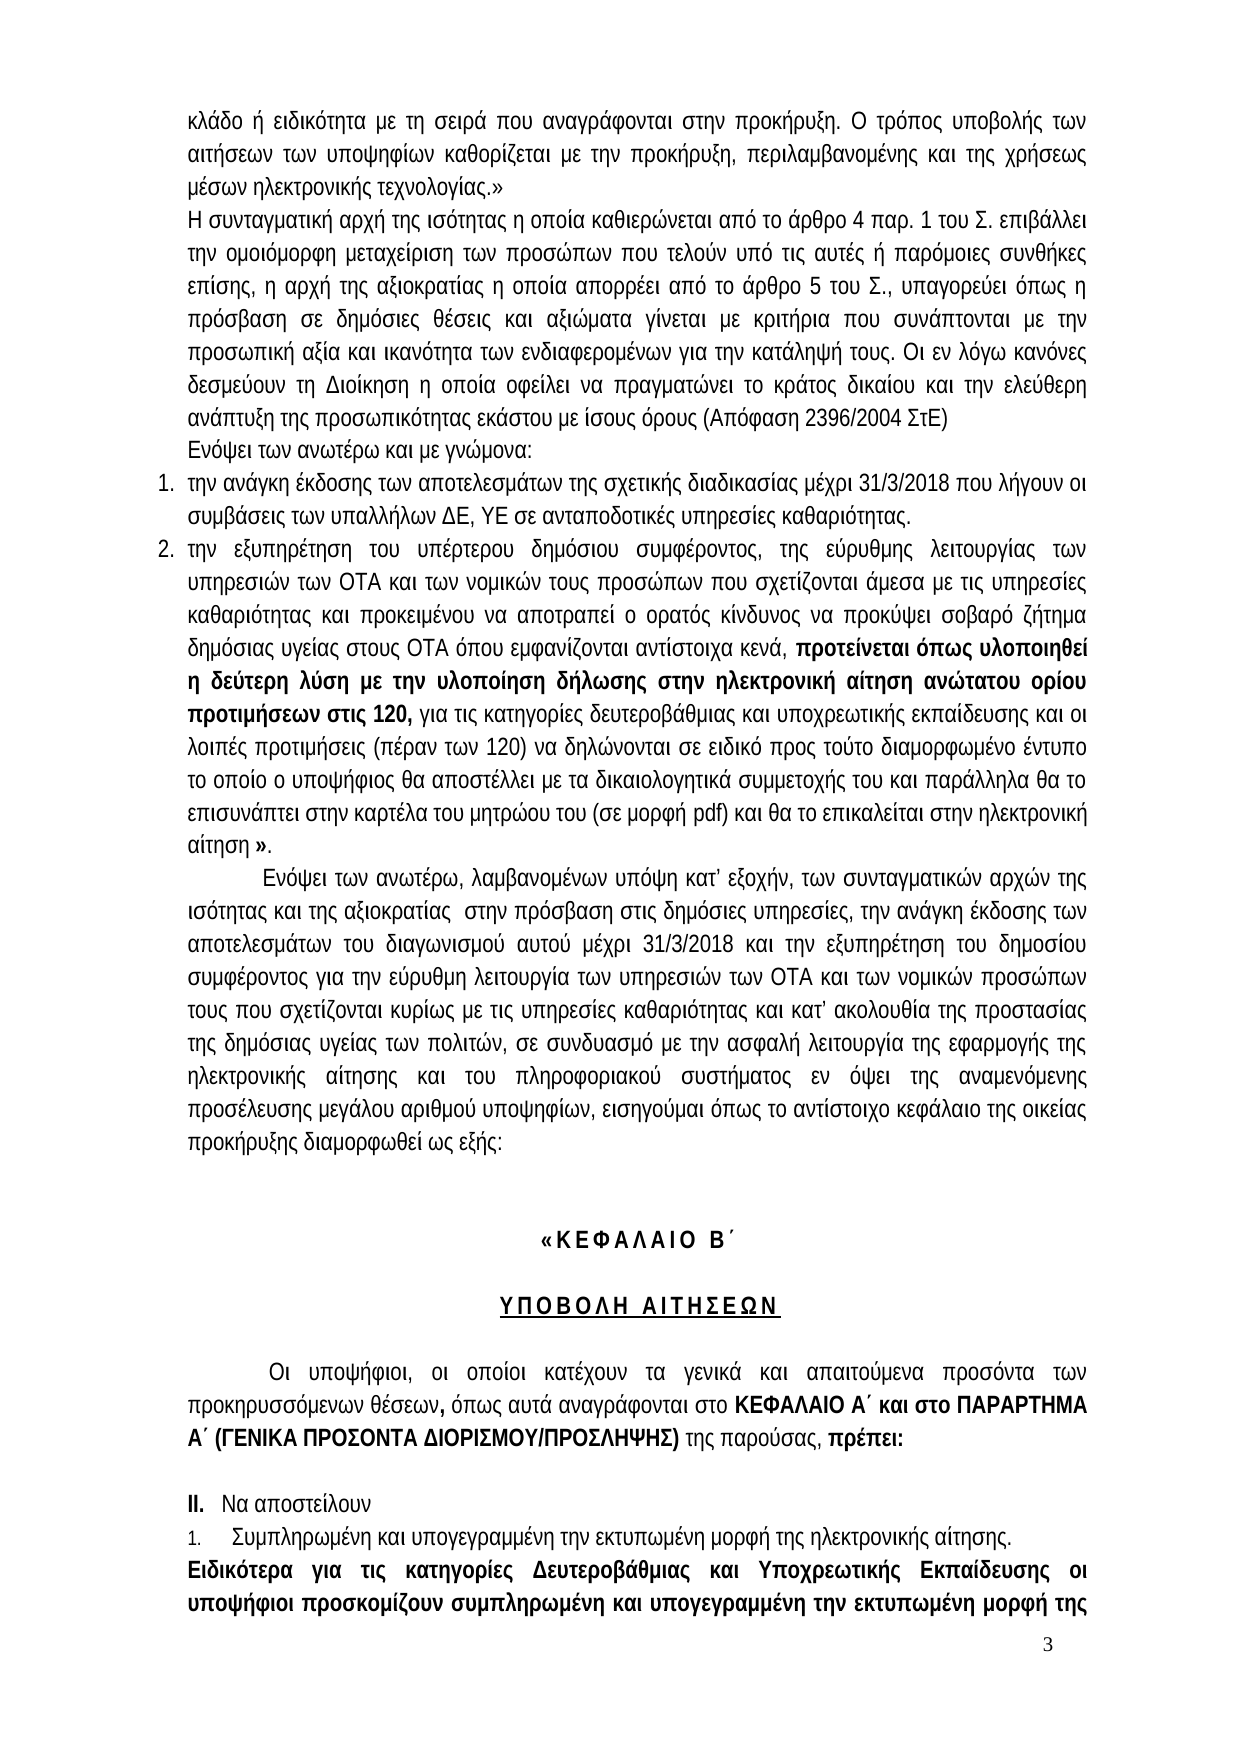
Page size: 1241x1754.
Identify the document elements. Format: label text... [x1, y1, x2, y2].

list την εξυπηρέτηση του υπέρτερου δημόσιου συμφέροντος, της εύρυθμης λειτουργίας των υπηρεσιών των ΟΤΑ και των νομικών τους προσώπων που σχετίζονται άμεσα με τις υπηρεσίες καθαριότητας και προκειμένου να αποτραπεί ο ορατός κίνδυνος να προκύψει σοβαρό ζήτημα δημόσιας υγείας στους ΟΤΑ όπου εμφανίζονται αντίστοιχα κενά, προτείνεται όπως υλοποιηθεί η δεύτερη λύση με την υλοποίηση δήλωσης στην ηλεκτρονική αίτηση ανώτατου ορίου προτιμήσεων στις 120, για τις κατηγορίες δευτεροβάθμιας και υποχρεωτικής εκπαίδευσης και οι λοιπές προτιμήσεις (πέραν των 120) να δηλώνονται σε ειδικό προς τούτο διαμορφωμένο έντυπο το οποίο ο υποψήφιος θα αποστέλλει με τα δικαιολογητικά συμμετοχής του και παράλληλα θα το επισυνάπτει στην καρτέλα του μητρώου του (σε μορφή pdf) και θα το επικαλείται στην ηλεκτρονική αίτηση ». [158, 534, 1088, 859]
text Ενόψει των ανωτέρω, λαμβανομένων υπόψη κατ’ εξοχήν, των συνταγματικών αρχών της ισότητας και της αξιοκρατίας στην πρόσβαση στις δημόσιες υπηρεσίες, την ανάγκη έκδοσης των αποτελεσμάτων του διαγωνισμού αυτού μέχρι 31/3/2018 και την εξυπηρέτηση του δημοσίου συμφέροντος για την εύρυθμη λειτουργία των υπηρεσιών των ΟΤΑ και των νομικών προσώπων τους που σχετίζονται κυρίως με τις υπηρεσίες καθαριότητας και κατ’ ακολουθία της προστασίας της δημόσιας υγείας των πολιτών, σε συνδυασμό με την ασφαλή λειτουργία της εφαρμογής της ηλεκτρονικής αίτησης και του πληροφοριακού συστήματος εν όψει της αναμενόμενης προσέλευσης μεγάλου αριθμού υποψηφίων, εισηγούμαι όπως το αντίστοιχο κεφάλαιο της οικείας προκήρυξης διαμορφωθεί ως εξής: [187, 863, 1088, 1155]
list την ανάγκη έκδοσης των αποτελεσμάτων της σχετικής διαδικασίας μέχρι 31/3/2018 που λήγουν οι συμβάσεις των υπαλλήλων ΔΕ, ΥΕ σε ανταποδοτικές υπηρεσίες καθαριότητας. [158, 468, 1088, 530]
text Οι υποψήφιοι, οι οποίοι κατέχουν τα γενικά και απαιτούμενα προσόντα των προκηρυσσόμενων θέσεων, όπως αυτά αναγράφονται στο ΚΕΦΑΛΑΙΟ Α΄ και στο ΠΑΡΑΡΤΗΜΑ Α΄ (ΓΕΝΙΚΑ ΠΡΟΣΟΝΤΑ ΔΙΟΡΙΣΜΟΥ/ΠΡΟΣΛΗΨΗΣ) της παρούσας, πρέπει: [187, 1357, 1088, 1452]
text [187, 1555, 1088, 1616]
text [187, 106, 1088, 201]
list Συμπληρωμένη και υπογεγραμμένη την εκτυπωμένη μορφή της ηλεκτρονικής αίτησης. [187, 1522, 1088, 1550]
text Η συνταγματική αρχή της ισότητας η οποία καθιερώνεται από το άρθρο 4 παρ. 1 του Σ. επιβάλλει την ομοιόμορφη μεταχείριση των προσώπων που τελούν υπό τις αυτές ή παρόμοιες συνθήκες επίσης, η αρχή της αξιοκρατίας η οποία απορρέει από το άρθρο 5 του Σ., υπαγορεύει όπως η πρόσβαση σε δημόσιες θέσεις και αξιώματα γίνεται με κριτήρια που συνάπτονται με την προσωπική αξία και ικανότητα των ενδιαφερομένων για την κατάληψή τους. Οι εν λόγω κανόνες δεσμεύουν τη Διοίκηση η οποία οφείλει να πραγματώνει το κράτος δικαίου και την ελεύθερη ανάπτυξη της προσωπικότητας εκάστου με ίσους όρους (Απόφαση 2396/2004 ΣτΕ) [187, 205, 1088, 431]
text Ενόψει των ανωτέρω και με γνώμονα: [187, 436, 1088, 464]
subtitle «ΚΕΦΑΛΑΙΟ Β΄ [187, 1226, 1088, 1254]
text ΥΠΟΒΟΛΗ ΑΙΤΗΣΕΩΝ [187, 1291, 1088, 1320]
text ΙΙ. Να αποστείλουν [187, 1489, 1088, 1517]
